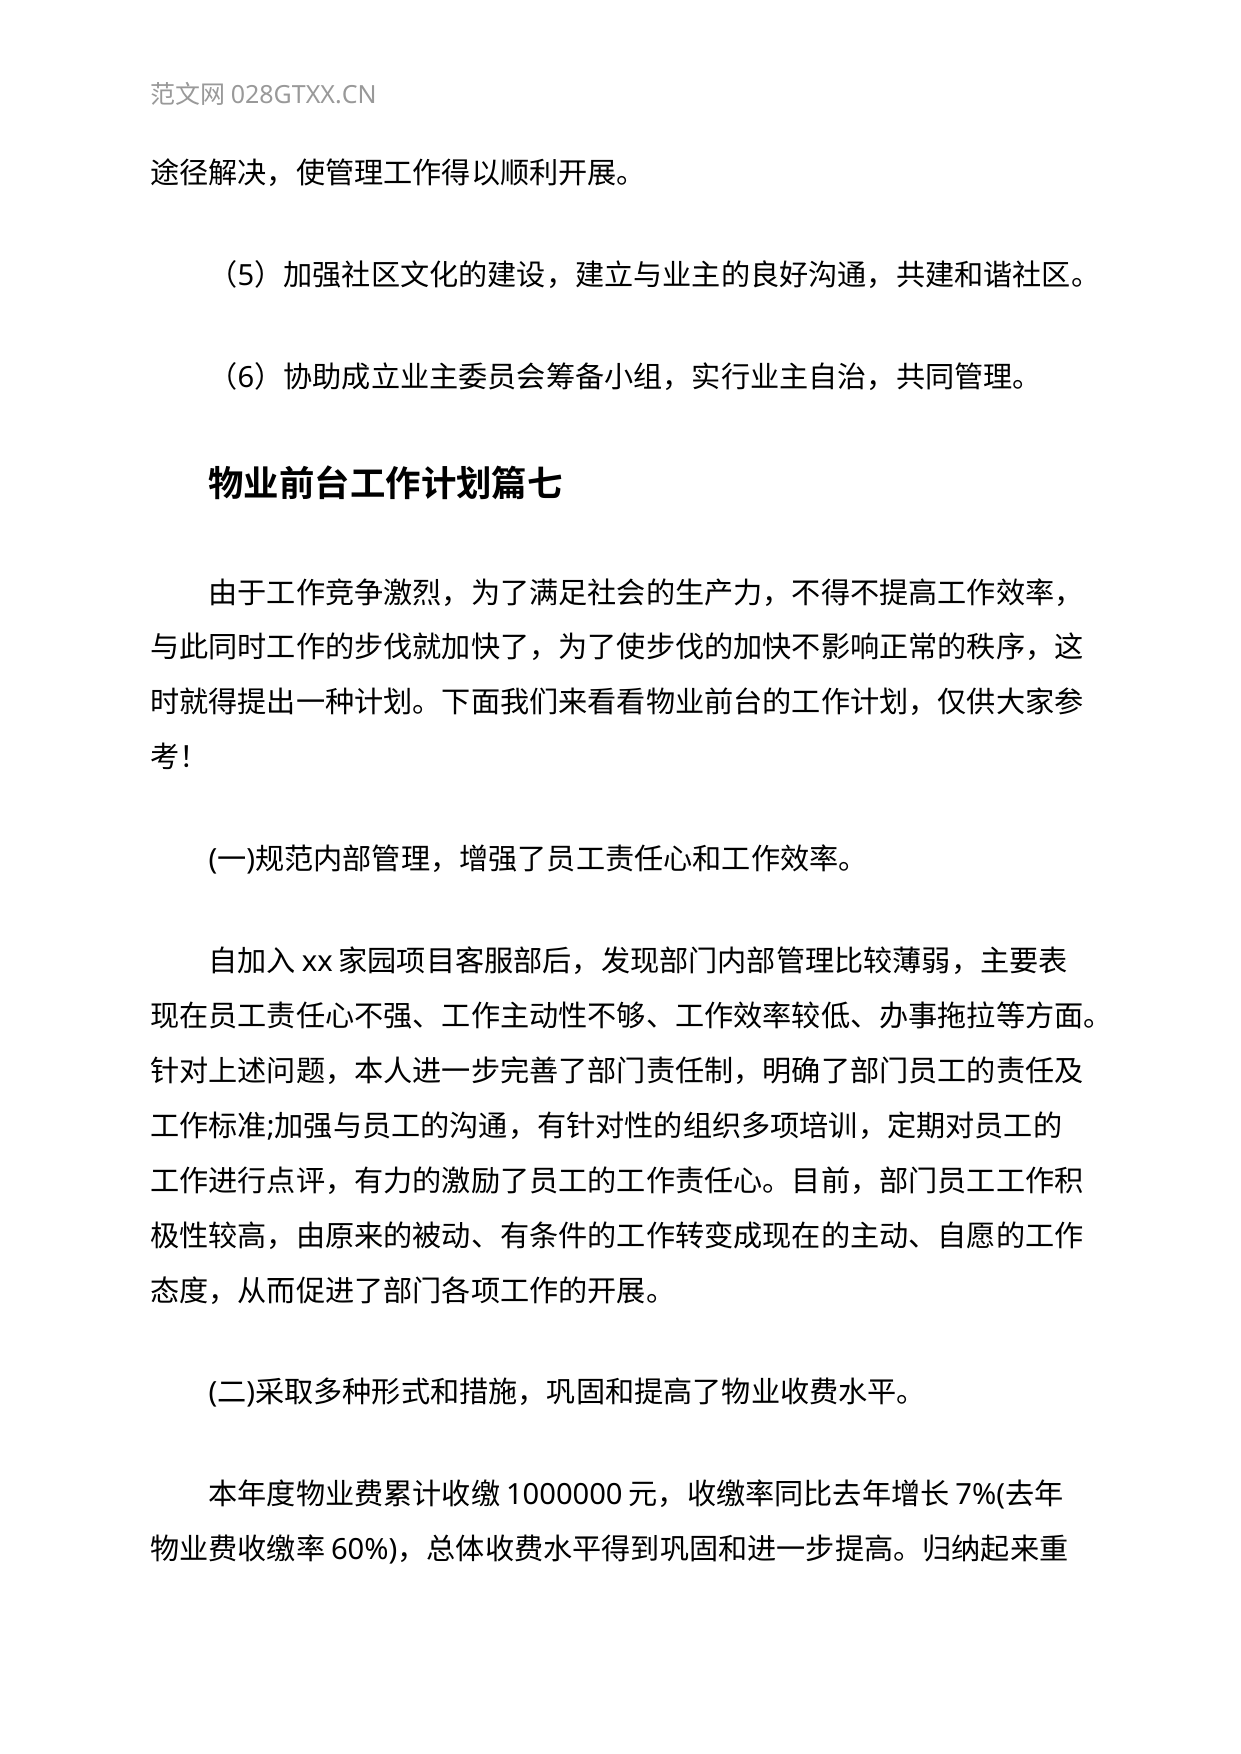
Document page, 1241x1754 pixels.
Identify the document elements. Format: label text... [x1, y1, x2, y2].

text 由于工作竞争激烈，为了满足社会的生产力，不得不提高工作效率，与此同时工作的步伐就加快了，为了使步伐的加快不影响正常的秩序，这时就得提出一种计划。下面我们来看看物业前台的工作计划，仅供大家参考！ [150, 569, 1090, 776]
text （6）协助成立业主委员会筹备小组，实行业主自治，共同管理。 [150, 354, 1090, 396]
text （5）加强社区文化的建设，建立与业主的良好沟通，共建和谐社区。 [150, 252, 1090, 294]
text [150, 150, 1090, 192]
text (二)采取多种形式和措施，巩固和提高了物业收费水平。 [150, 1369, 1090, 1411]
text 物业前台工作计划篇七 [150, 456, 1090, 507]
text 自加入xx家园项目客服部后，发现部门内部管理比较薄弱，主要表现在员工责任心不强、工作主动性不够、工作效率较低、办事拖拉等方面。针对上述问题，本人进一步完善了部门责任制，明确了部门员工的责任及工作标准;加强与员工的沟通，有针对性的组织多项培训，定期对员工的工作进行点评，有力的激励了员工的工作责任心。目前，部门员工工作积极性较高，由原来的被动、有条件的工作转变成现在的主动、自愿的工作态度，从而促进了部门各项工作的开展。 [150, 938, 1090, 1309]
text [150, 1471, 1090, 1568]
text (一)规范内部管理，增强了员工责任心和工作效率。 [150, 836, 1090, 878]
